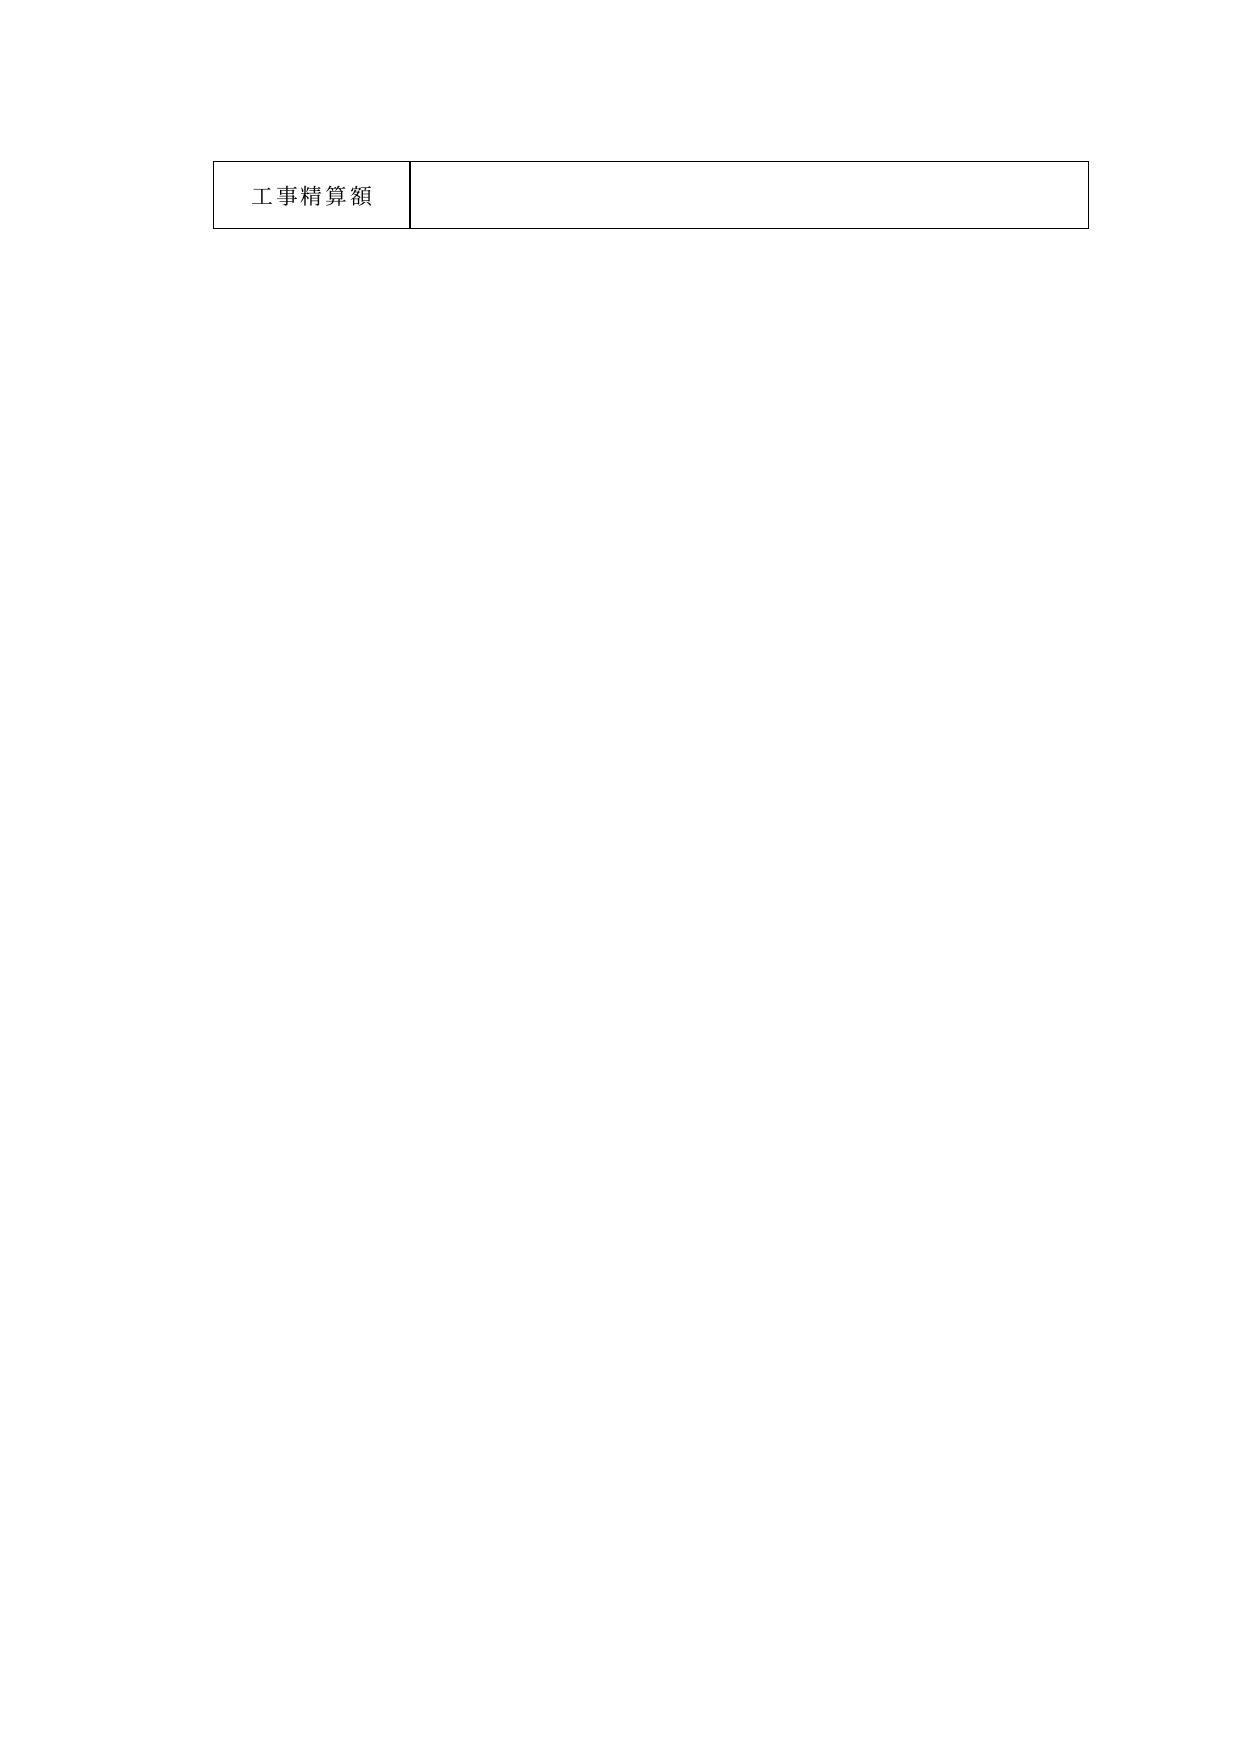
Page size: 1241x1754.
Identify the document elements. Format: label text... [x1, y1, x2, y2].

table_cell 工事精算額 [214, 162, 409, 228]
table_cell [411, 162, 1088, 228]
